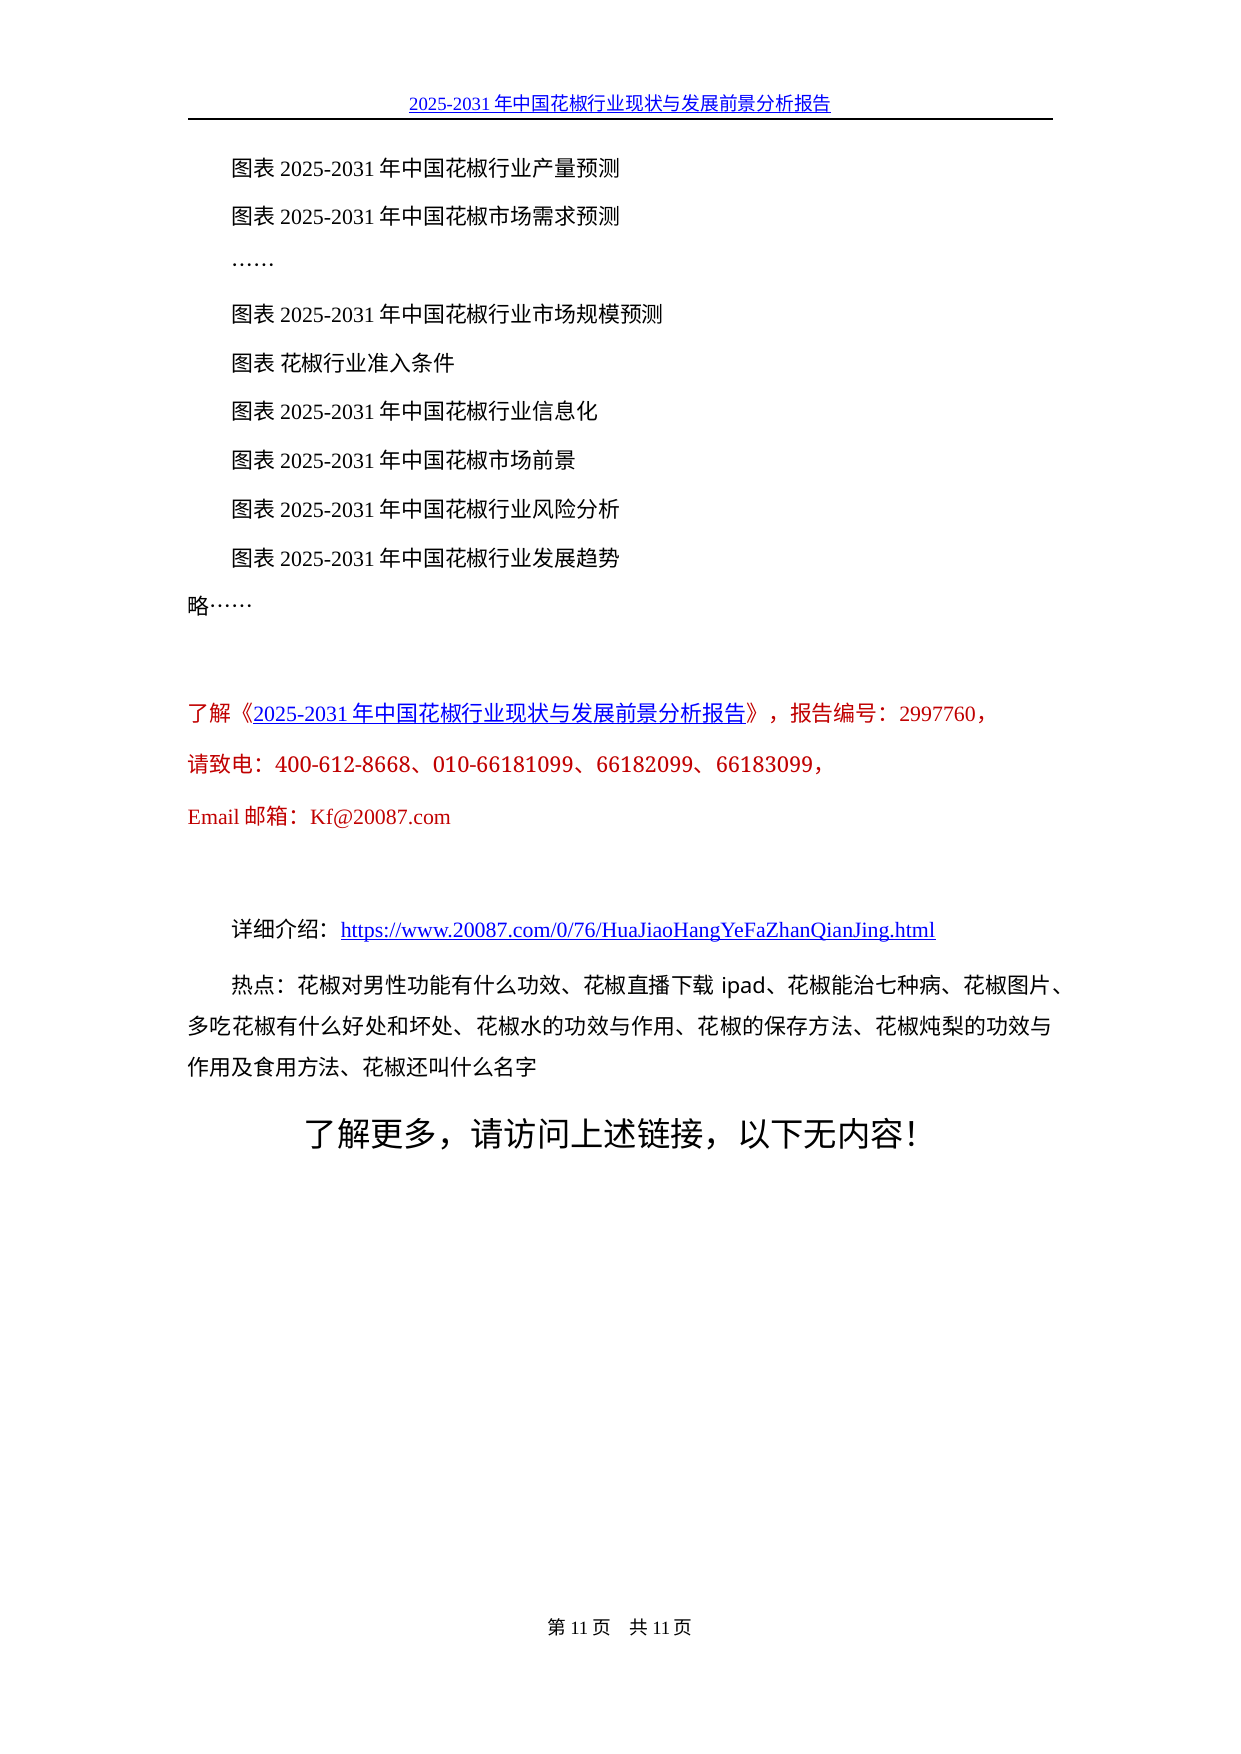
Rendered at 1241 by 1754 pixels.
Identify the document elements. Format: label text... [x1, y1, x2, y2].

title 了解更多，请访问上述链接，以下无内容！ [187, 1099, 1053, 1164]
text 详细介绍：https://www.20087.com/0/76/HuaJiaoHangYeFaZhanQianJing.html [187, 911, 1053, 944]
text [187, 150, 1053, 621]
text 请致电：400-612-8668、010-66181099、66182099、66183099， [187, 747, 1053, 779]
text 了解《2025-2031年中国花椒行业现状与发展前景分析报告》，报告编号：2997760， [187, 695, 1053, 728]
text Email邮箱：Kf@20087.com [187, 798, 1053, 831]
text 热点：花椒对男性功能有什么功效、花椒直播下载ipad、花椒能治七种病、花椒图片、多吃花椒有什么好处和坏处、花椒水的功效与作用、花椒的保存方法、花椒炖梨的功效与作用及食用方法、花椒还叫什么名字 [187, 968, 1053, 1082]
